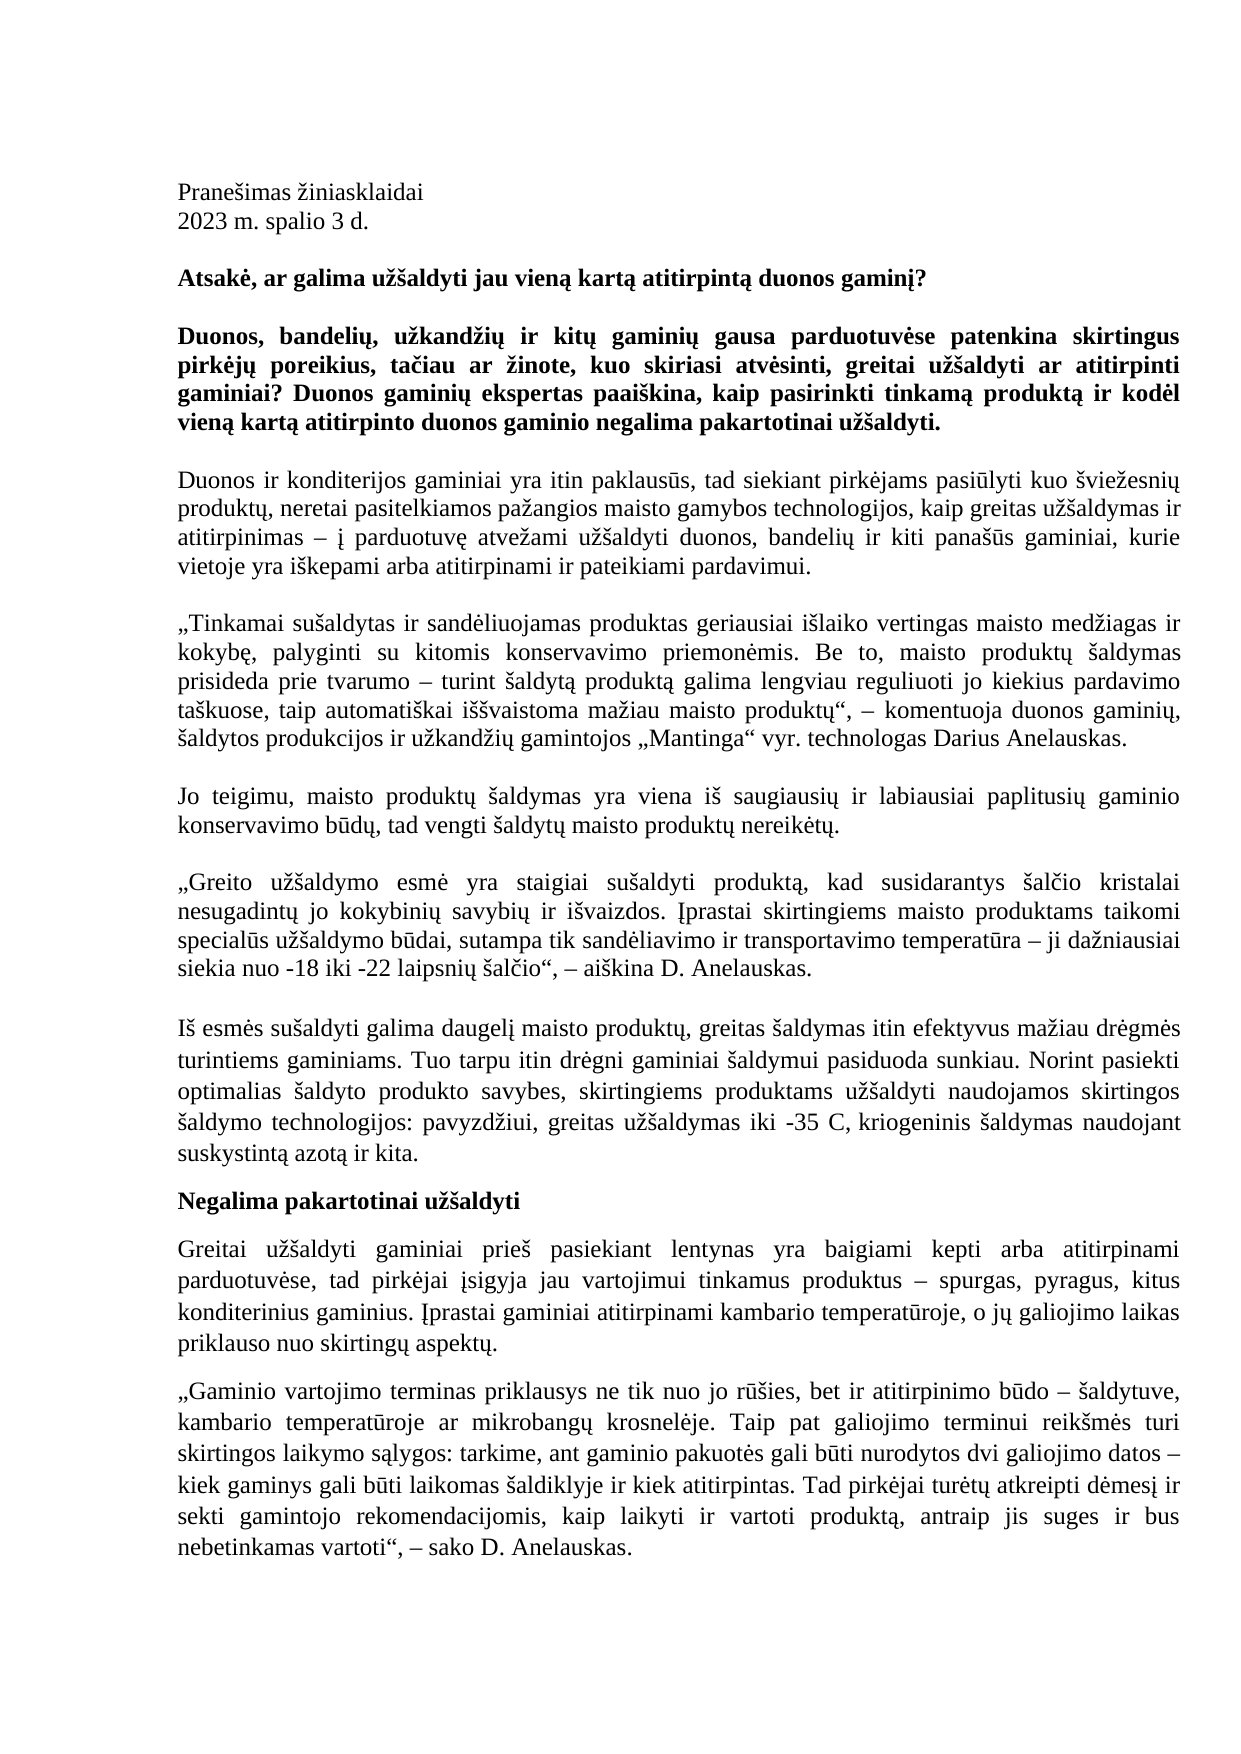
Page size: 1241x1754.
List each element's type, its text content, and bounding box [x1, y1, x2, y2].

text Pranešimas žiniasklaidai 2023 m. spalio 3 d. [177, 177, 1181, 235]
text Negalima pakartotinai užšaldyti [177, 1184, 1181, 1215]
text „Gaminio vartojimo terminas priklausys ne tik nuo jo rūšies, bet ir atitirpinimo būdo – šaldytuve, kambario temperatūroje ar mikrobangų krosnelėje. Taip pat galiojimo terminui reikšmės turi skirtingos laikymo sąlygos: tarkime, ant gaminio pakuotės gali būti nurodytos dvi galiojimo datos – kiek gaminys gali būti laikomas šaldiklyje ir kiek atitirpintas. Tad pirkėjai turėtų atkreipti dėmesį ir sekti gamintojo rekomendacijomis, kaip laikyti ir vartoti produktą, antraip jis suges ir bus nebetinkamas vartoti“, – sako D. Anelauskas. [177, 1373, 1181, 1561]
text Iš esmės sušaldyti galima daugelį maisto produktų, greitas šaldymas itin efektyvus mažiau drėgmės turintiems gaminiams. Tuo tarpu itin drėgni gaminiai šaldymui pasiduoda sunkiau. Norint pasiekti optimalias šaldyto produkto savybes, skirtingiems produktams užšaldyti naudojamos skirtingos šaldymo technologijos: pavyzdžiui, greitas užšaldymas iki -35 C, kriogeninis šaldymas naudojant suskystintą azotą ir kita. [177, 1011, 1181, 1167]
text Atsakė, ar galima užšaldyti jau vieną kartą atitirpintą duonos gaminį? [177, 263, 1181, 292]
text Greitai užšaldyti gaminiai prieš pasiekiant lentynas yra baigiami kepti arba atitirpinami parduotuvėse, tad pirkėjai įsigyja jau vartojimui tinkamus produktus – spurgas, pyragus, kitus konditerinius gaminius. Įprastai gaminiai atitirpinami kambario temperatūroje, o jų galiojimo laikas priklauso nuo skirtingų aspektų. [177, 1232, 1181, 1357]
text Duonos ir konditerijos gaminiai yra itin paklausūs, tad siekiant pirkėjams pasiūlyti kuo šviežesnių produktų, neretai pasitelkiamos pažangios maisto gamybos technologijos, kaip greitas užšaldymas ir atitirpinimas – į parduotuvę atvežami užšaldyti duonos, bandelių ir kiti panašūs gaminiai, kurie vietoje yra iškepami arba atitirpinami ir pateikiami pardavimui. [177, 465, 1181, 580]
text „Greito užšaldymo esmė yra staigiai sušaldyti produktą, kad susidarantys šalčio kristalai nesugadintų jo kokybinių savybių ir išvaizdos. Įprastai skirtingiems maisto produktams taikomi specialūs užšaldymo būdai, sutampa tik sandėliavimo ir transportavimo temperatūra – ji dažniausiai siekia nuo -18 iki -22 laipsnių šalčio“, – aiškina D. Anelauskas. [177, 867, 1181, 982]
text Jo teigimu, maisto produktų šaldymas yra viena iš saugiausių ir labiausiai paplitusių gaminio konservavimo būdų, tad vengti šaldytų maisto produktų nereikėtų. [177, 781, 1181, 838]
text „Tinkamai sušaldytas ir sandėliuojamas produktas geriausiai išlaiko vertingas maisto medžiagas ir kokybę, palyginti su kitomis konservavimo priemonėmis. Be to, maisto produktų šaldymas prisideda prie tvarumo – turint šaldytą produktą galima lengviau reguliuoti jo kiekius pardavimo taškuose, taip automatiškai iššvaistoma mažiau maisto produktų“, – komentuoja duonos gaminių, šaldytos produkcijos ir užkandžių gamintojos „Mantinga“ vyr. technologas Darius Anelauskas. [177, 608, 1181, 752]
text Duonos, bandelių, užkandžių ir kitų gaminių gausa parduotuvėse patenkina skirtingus pirkėjų poreikius, tačiau ar žinote, kuo skiriasi atvėsinti, greitai užšaldyti ar atitirpinti gaminiai? Duonos gaminių ekspertas paaiškina, kaip pasirinkti tinkamą produktą ir kodėl vieną kartą atitirpinto duonos gaminio negalima pakartotinai užšaldyti. [177, 321, 1181, 436]
